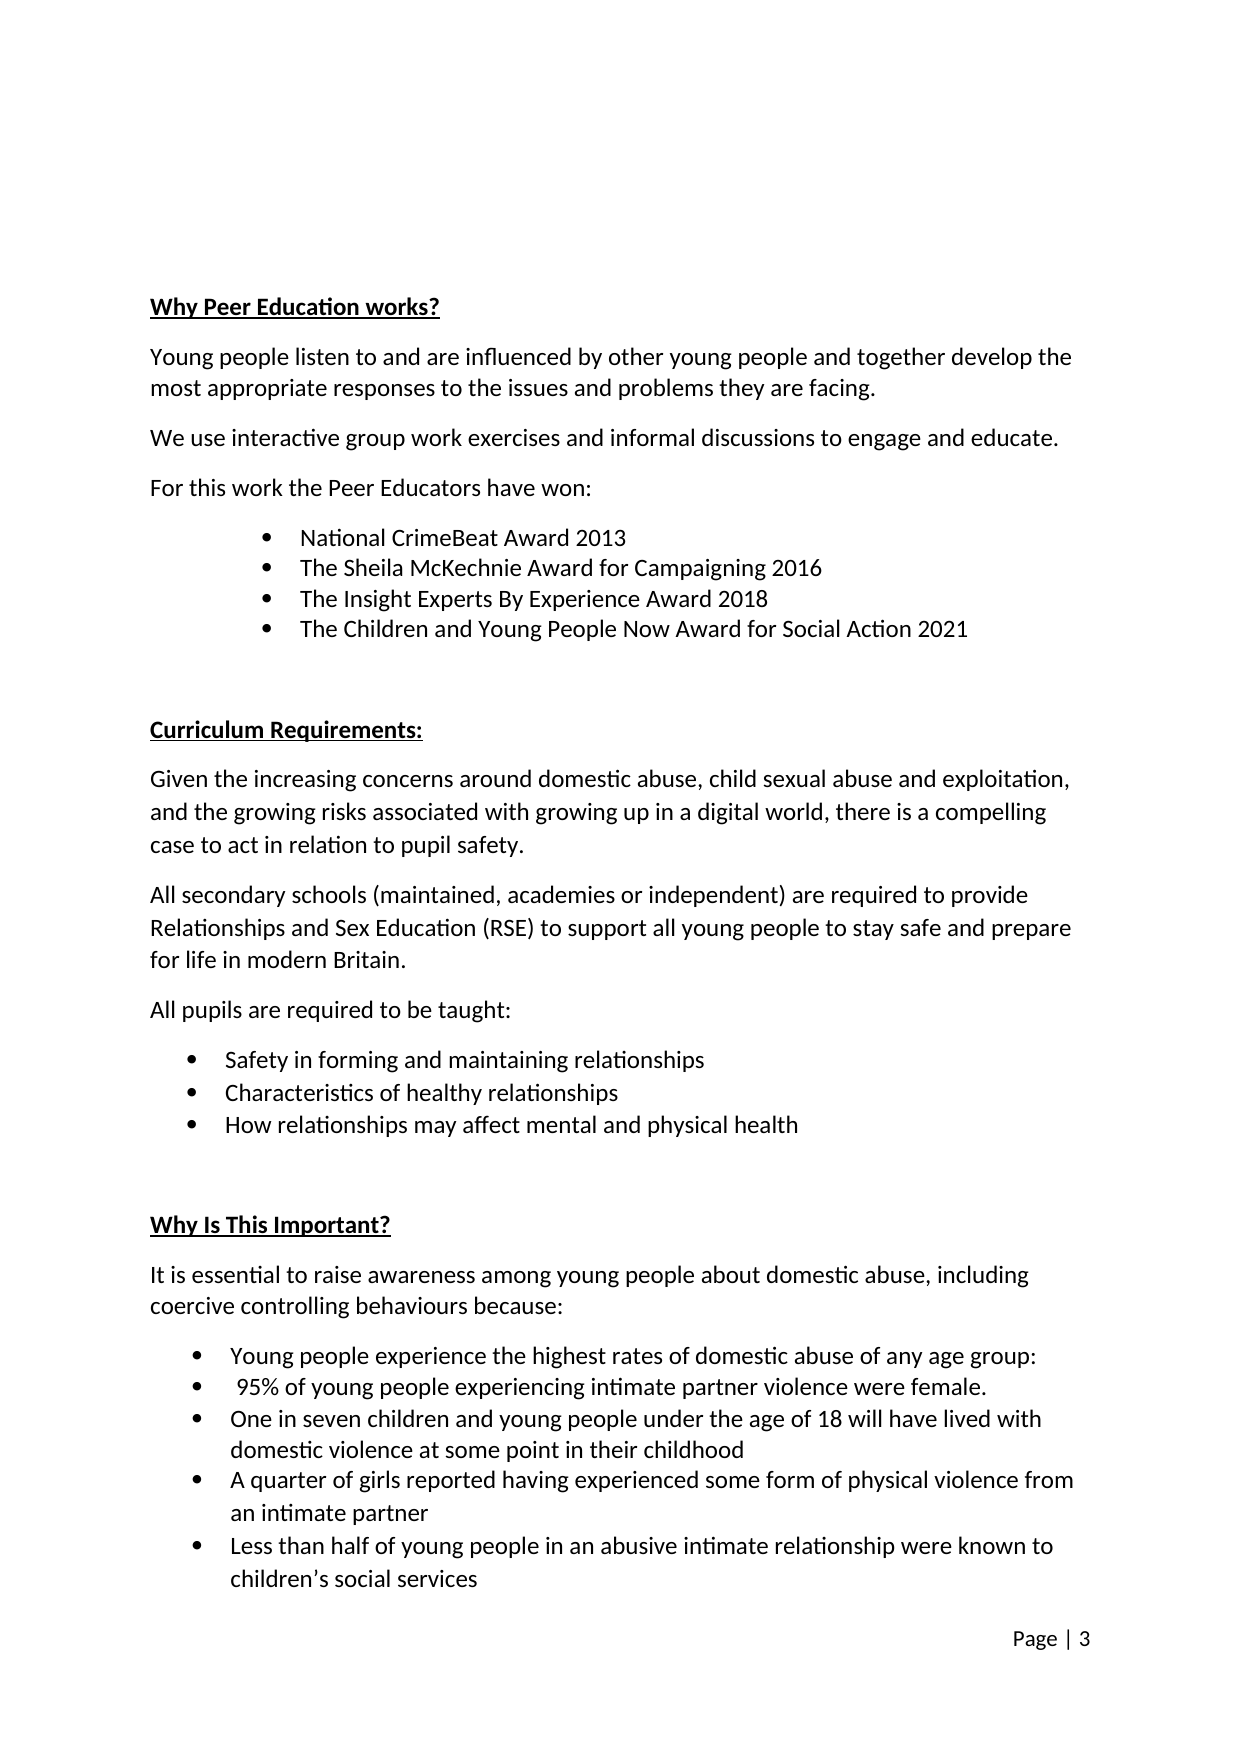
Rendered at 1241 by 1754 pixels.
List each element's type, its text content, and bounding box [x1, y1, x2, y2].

list Young people experience the highest rates of domestic abuse of any age group: [193, 1340, 1090, 1371]
text Young people listen to and are influenced by other young people and together develop the most appropriate responses to the issues and problems they are facing. [150, 341, 1090, 402]
text Why Is This Important? [150, 1209, 1090, 1240]
list One in seven children and young people under the age of 18 will have lived with domestic violence at some point in their childhood [193, 1403, 1090, 1464]
list Safety in forming and maintaining relationships [187, 1044, 1090, 1074]
list 95% of young people experiencing intimate partner violence were female. [193, 1371, 1090, 1401]
list The Children and Young People Now Award for Social Action 2021 [262, 614, 1090, 644]
text Why Peer Education works? [150, 291, 1090, 322]
list A quarter of girls reported having experienced some form of physical violence from an intimate partner [193, 1464, 1090, 1528]
list The Insight Experts By Experience Award 2018 [262, 583, 1090, 614]
list Less than half of young people in an abusive intimate relationship were known to children’s social services [193, 1530, 1090, 1594]
text We use interactive group work exercises and informal discussions to engage and educate. [150, 422, 1090, 452]
text It is essential to raise awareness among young people about domestic abuse, including coercive controlling behaviours because: [150, 1259, 1090, 1321]
list Characteristics of healthy relationships [187, 1077, 1090, 1107]
text Curriculum Requirements: [150, 714, 1090, 744]
text For this work the Peer Educators have won: [150, 472, 1090, 502]
list The Sheila McKechnie Award for Campaigning 2016 [262, 553, 1090, 583]
text All pupils are required to be taught: [150, 994, 1090, 1025]
text Given the increasing concerns around domestic abuse, child sexual abuse and exploitation, and the growing risks associated with growing up in a digital world, there is a compelling case to act in relation to pupil safety. [150, 763, 1090, 860]
list How relationships may affect mental and physical health [187, 1110, 1090, 1140]
list National CrimeBeat Award 2013 [262, 522, 1090, 553]
text All secondary schools (maintained, academies or independent) are required to provide Relationships and Sex Education (RSE) to support all young people to stay safe and prepare for life in modern Britain. [150, 879, 1090, 975]
